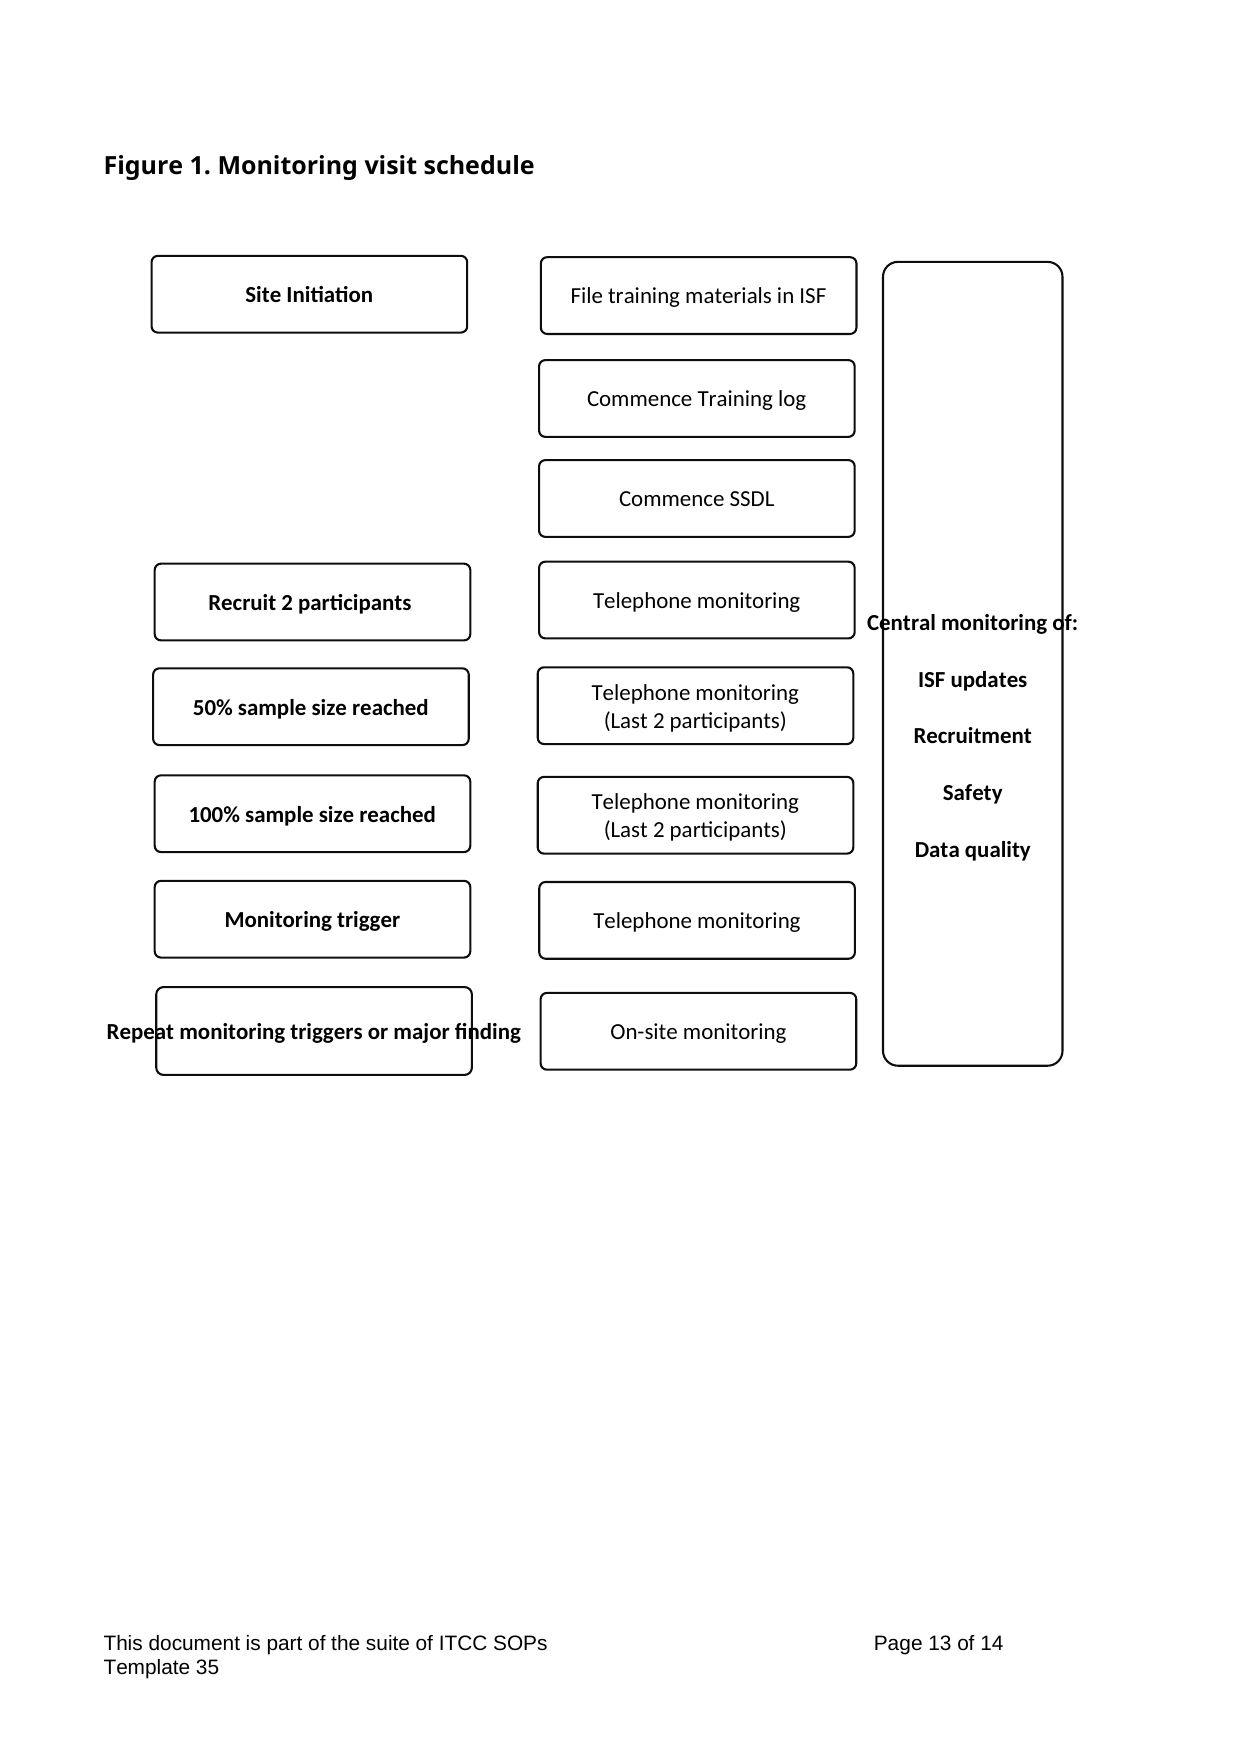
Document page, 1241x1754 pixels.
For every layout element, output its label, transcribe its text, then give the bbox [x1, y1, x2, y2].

text Figure 1. Monitoring visit schedule [103, 148, 1137, 182]
